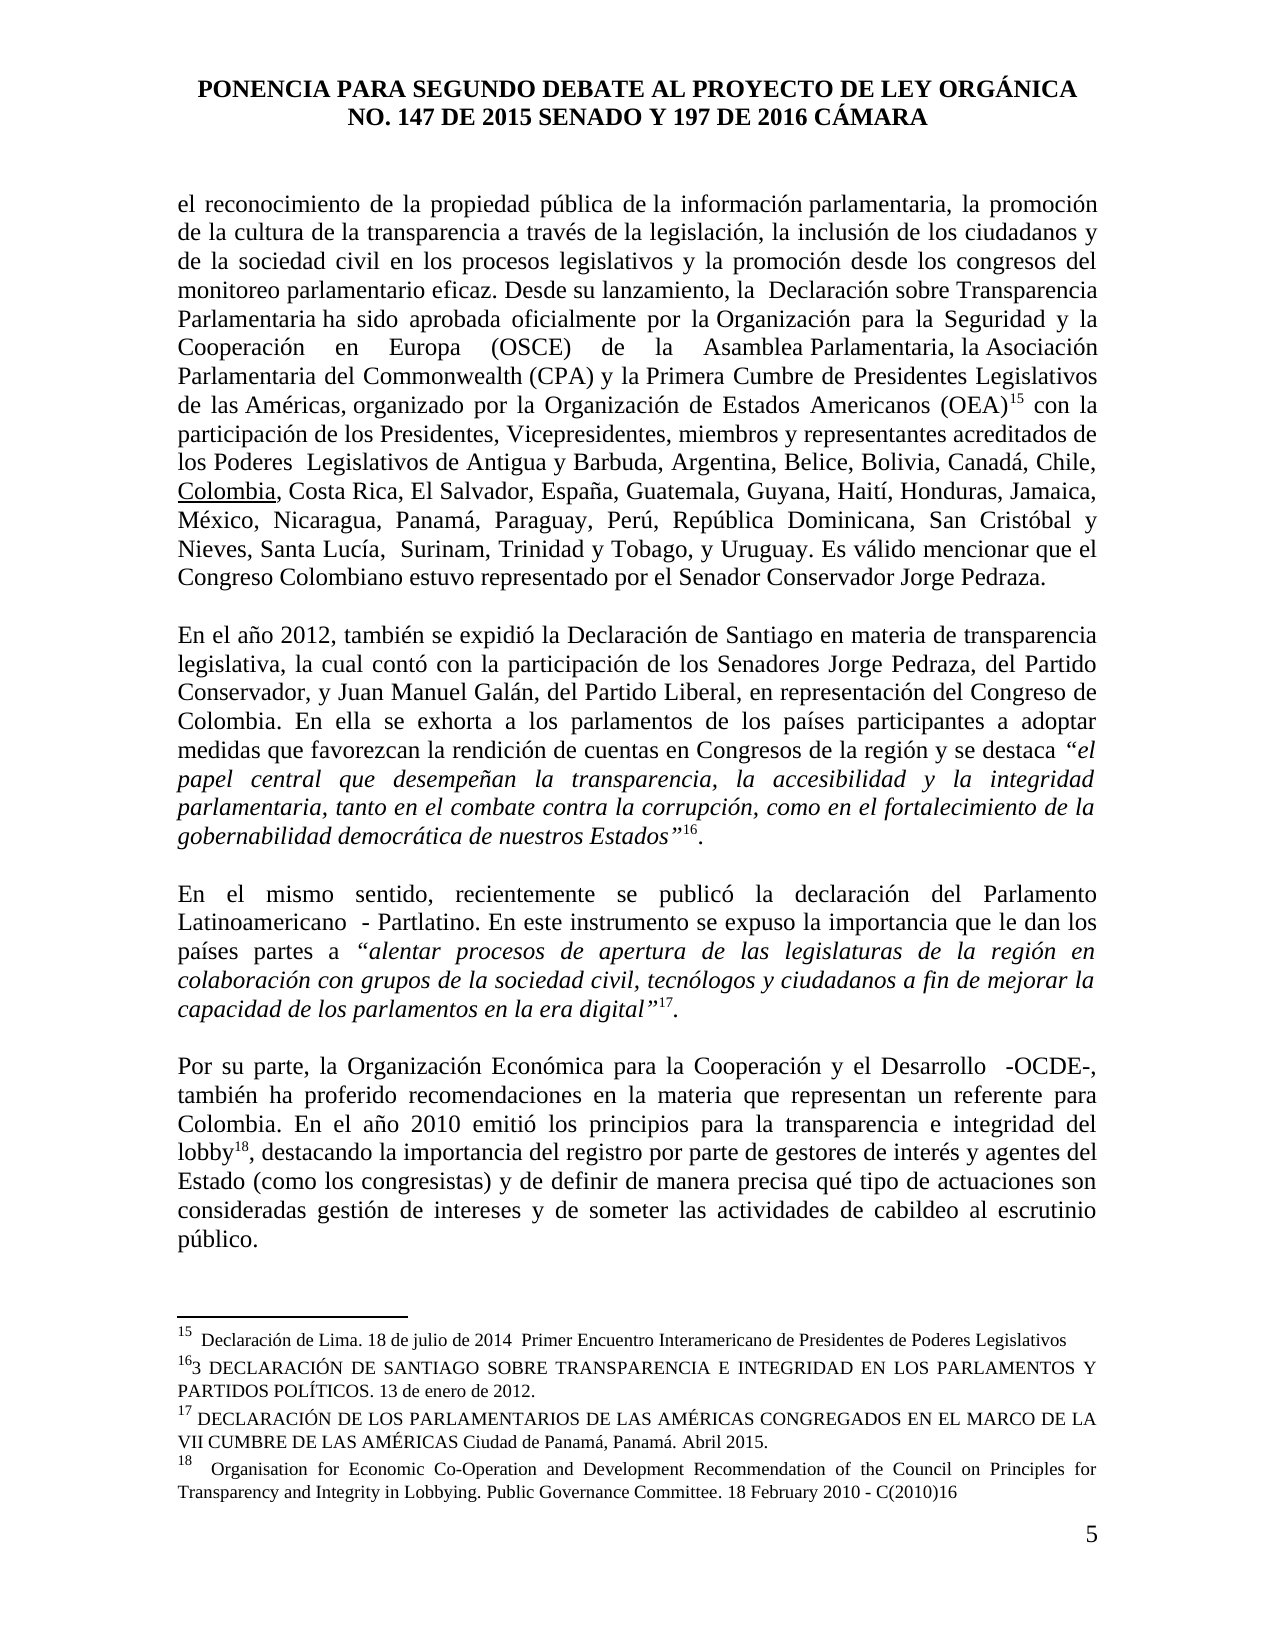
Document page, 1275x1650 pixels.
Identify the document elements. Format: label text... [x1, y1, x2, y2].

text Por su parte, la Organización Económica para la Cooperación y el Desarrollo -OCDE-, también ha proferido recomendaciones en la materia que representan un referente para Colombia. En el año 2010 emitió los principios para la transparencia e integridad del lobby, destacando la importancia del registro por parte de gestores de interés y agentes del Estado (como los congresistas) y de definir de manera precisa qué tipo de actuaciones son consideradas gestión de intereses y de someter las actividades de cabildeo al escrutinio público. [177, 1051, 1098, 1252]
text En el año 2012, también se expidió la Declaración de Santiago en materia de transparencia legislativa, la cual contó con la participación de los Senadores Jorge Pedraza, del Partido Conservador, y Juan Manuel Galán, del Partido Liberal, en representación del Congreso de Colombia. En ella se exhorta a los parlamentos de los países participantes a adoptar medidas que favorezcan la rendición de cuentas en Congresos de la región y se destaca “el papel central que desempeñan la transparencia, la accesibilidad y la integridad parlamentaria, tanto en el combate contra la corrupción, como en el fortalecimiento de la gobernabilidad democrática de nuestros Estados”. [177, 620, 1098, 850]
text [177, 189, 1098, 591]
text En el mismo sentido, recientemente se publicó la declaración del Parlamento Latinoamericano - Partlatino. En este instrumento se expuso la importancia que le dan los países partes a “alentar procesos de apertura de las legislaturas de la región en colaboración con grupos de la sociedad civil, tecnólogos y ciudadanos a fin de mejorar la capacidad de los parlamentos en la era digital”. [177, 879, 1098, 1022]
